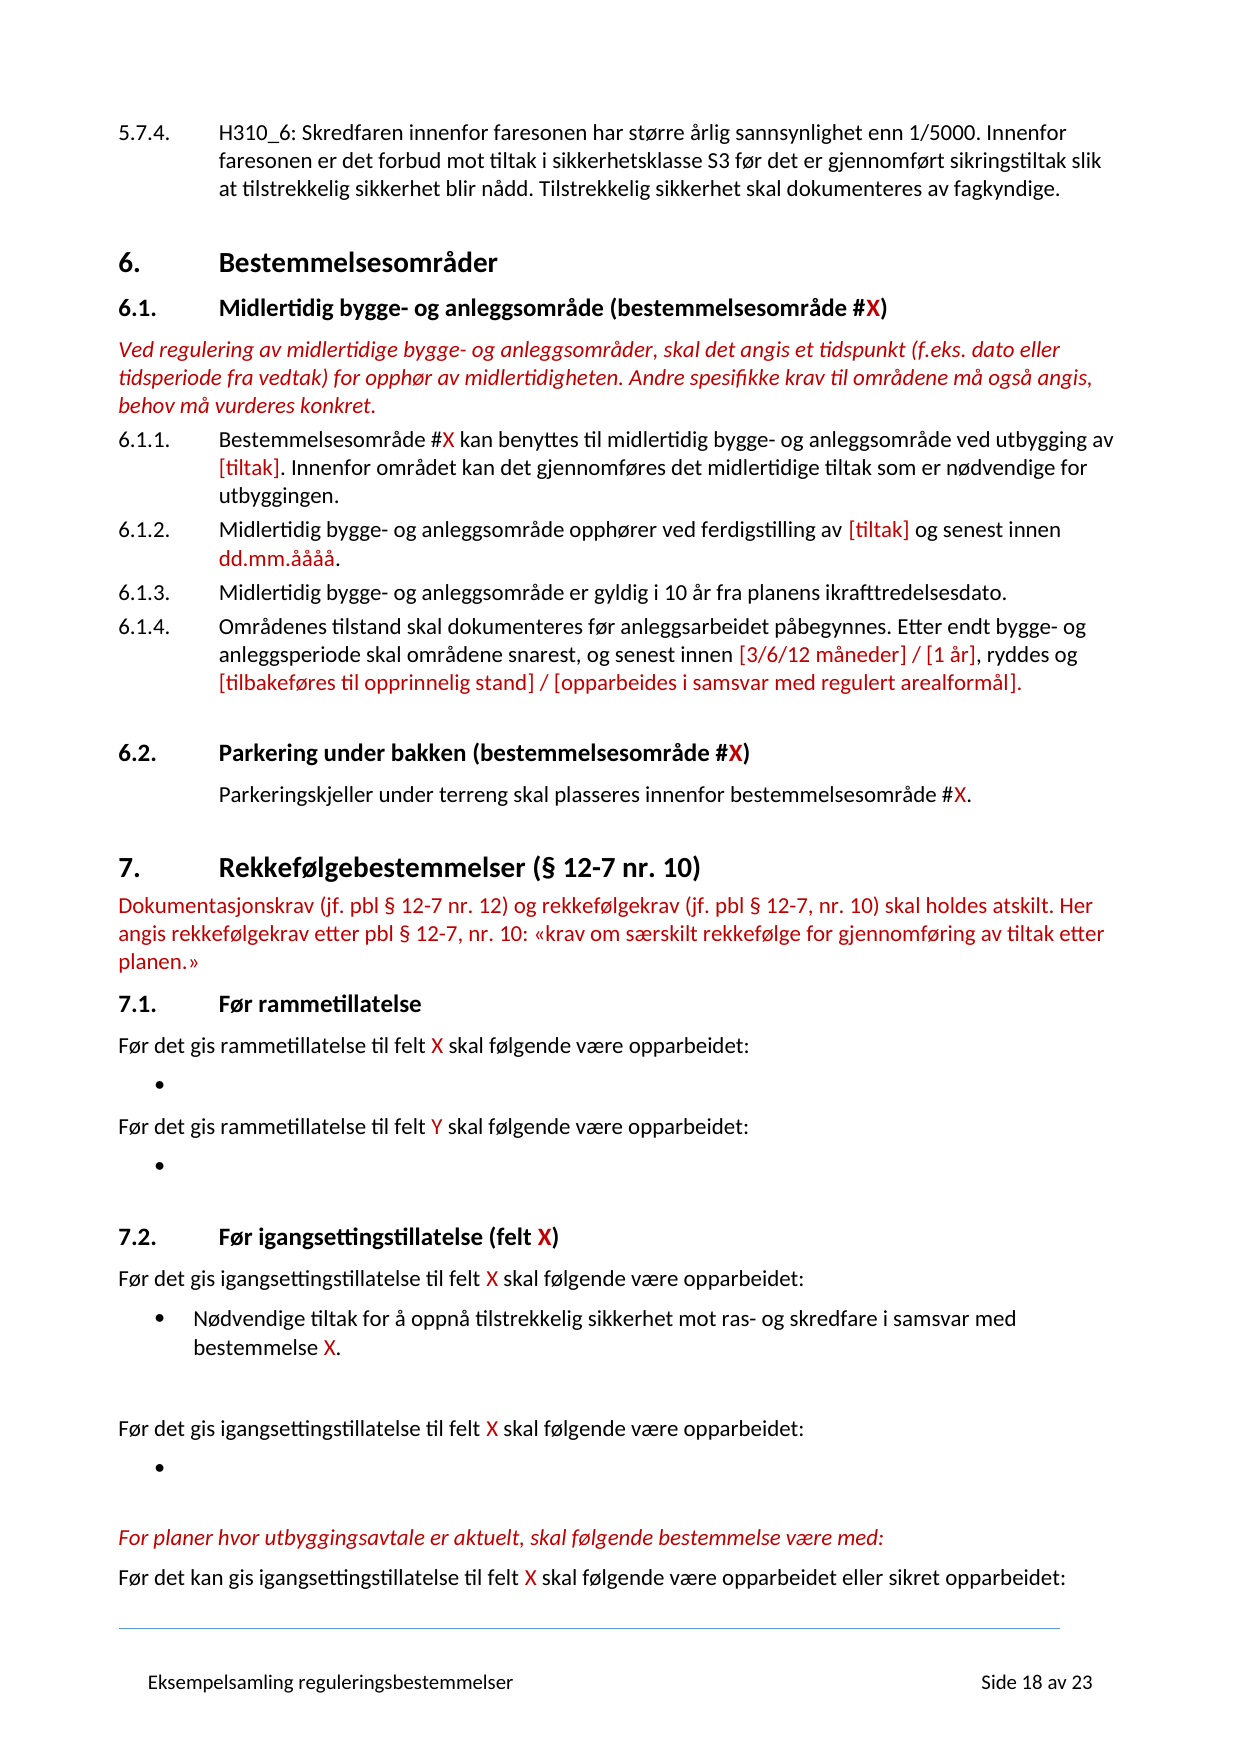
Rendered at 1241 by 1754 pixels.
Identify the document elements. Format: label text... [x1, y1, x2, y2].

subtitle Bestemmelsesområder [118, 244, 1122, 279]
text Før det gis igangsettingstillatelse til felt X skal følgende være opparbeidet: [118, 1414, 1122, 1442]
list Nødvendige tiltak for å oppnå tilstrekkelig sikkerhet mot ras- og skredfare i samsvar med bestemmelse X. [156, 1304, 1122, 1361]
list Bestemmelsesområde #X kan benyttes til midlertidig bygge- og anleggsområde ved utbygging av [tiltak]. Innenfor området kan det gjennomføres det midlertidige tiltak som er nødvendige for utbyggingen. [118, 425, 1122, 509]
subtitle Før igangsettingstillatelse (felt X) [118, 1221, 1122, 1252]
text Før det gis igangsettingstillatelse til felt X skal følgende være opparbeidet: [118, 1264, 1122, 1292]
text Før det gis rammetillatelse til felt X skal følgende være opparbeidet: [118, 1031, 1122, 1059]
text Før det gis rammetillatelse til felt Y skal følgende være opparbeidet: [118, 1112, 1122, 1140]
list Områdenes tilstand skal dokumenteres før anleggsarbeidet påbegynnes. Etter endt bygge- og anleggsperiode skal områdene snarest, og senest innen [3/6/12 måneder] / [1 år], ryddes og [tilbakeføres til opprinnelig stand] / [opparbeides i samsvar med regulert arealformål]. [118, 612, 1122, 724]
subtitle Parkering under bakken (bestemmelsesområde #X) [118, 737, 1122, 767]
list Midlertidig bygge- og anleggsområde opphører ved ferdigstilling av [tiltak] og senest innen dd.mm.åååå. [118, 516, 1122, 572]
subtitle Midlertidig bygge- og anleggsområde (bestemmelsesområde #X) [118, 292, 1122, 322]
text Ved regulering av midlertidige bygge- og anleggsområder, skal det angis et tidspunkt (f.eks. dato eller tidsperiode fra vedtak) for opphør av midlertidigheten. Andre spesifikke krav til områdene må også angis, behov må vurderes konkret. [118, 335, 1122, 419]
list Midlertidig bygge- og anleggsområde er gyldig i 10 år fra planens ikrafttredelsesdato. [118, 578, 1122, 606]
text Dokumentasjonskrav (jf. pbl § 12-7 nr. 12) og rekkefølgekrav (jf. pbl § 12-7, nr. 10) skal holdes atskilt. Her angis rekkefølgekrav etter pbl § 12-7, nr. 10: «krav om særskilt rekkefølge for gjennomføring av tiltak etter planen.» [118, 891, 1122, 975]
text Før det kan gis igangsettingstillatelse til felt X skal følgende være opparbeidet eller sikret opparbeidet: [118, 1563, 1122, 1591]
subtitle Før rammetillatelse [118, 988, 1122, 1018]
subtitle Rekkefølgebestemmelser (§ 12-7 nr. 10) [118, 849, 1122, 885]
list H310_6: Skredfaren innenfor faresonen har større årlig sannsynlighet enn 1/5000. Innenfor faresonen er det forbud mot tiltak i sikkerhetsklasse S3 før det er gjennomført sikringstiltak slik at tilstrekkelig sikkerhet blir nådd. Tilstrekkelig sikkerhet skal dokumenteres av fagkyndige. [118, 118, 1122, 202]
text Parkeringskjeller under terreng skal plasseres innenfor bestemmelsesområde #X. [145, 780, 1122, 808]
text For planer hvor utbyggingsavtale er aktuelt, skal følgende bestemmelse være med: [118, 1523, 1122, 1551]
